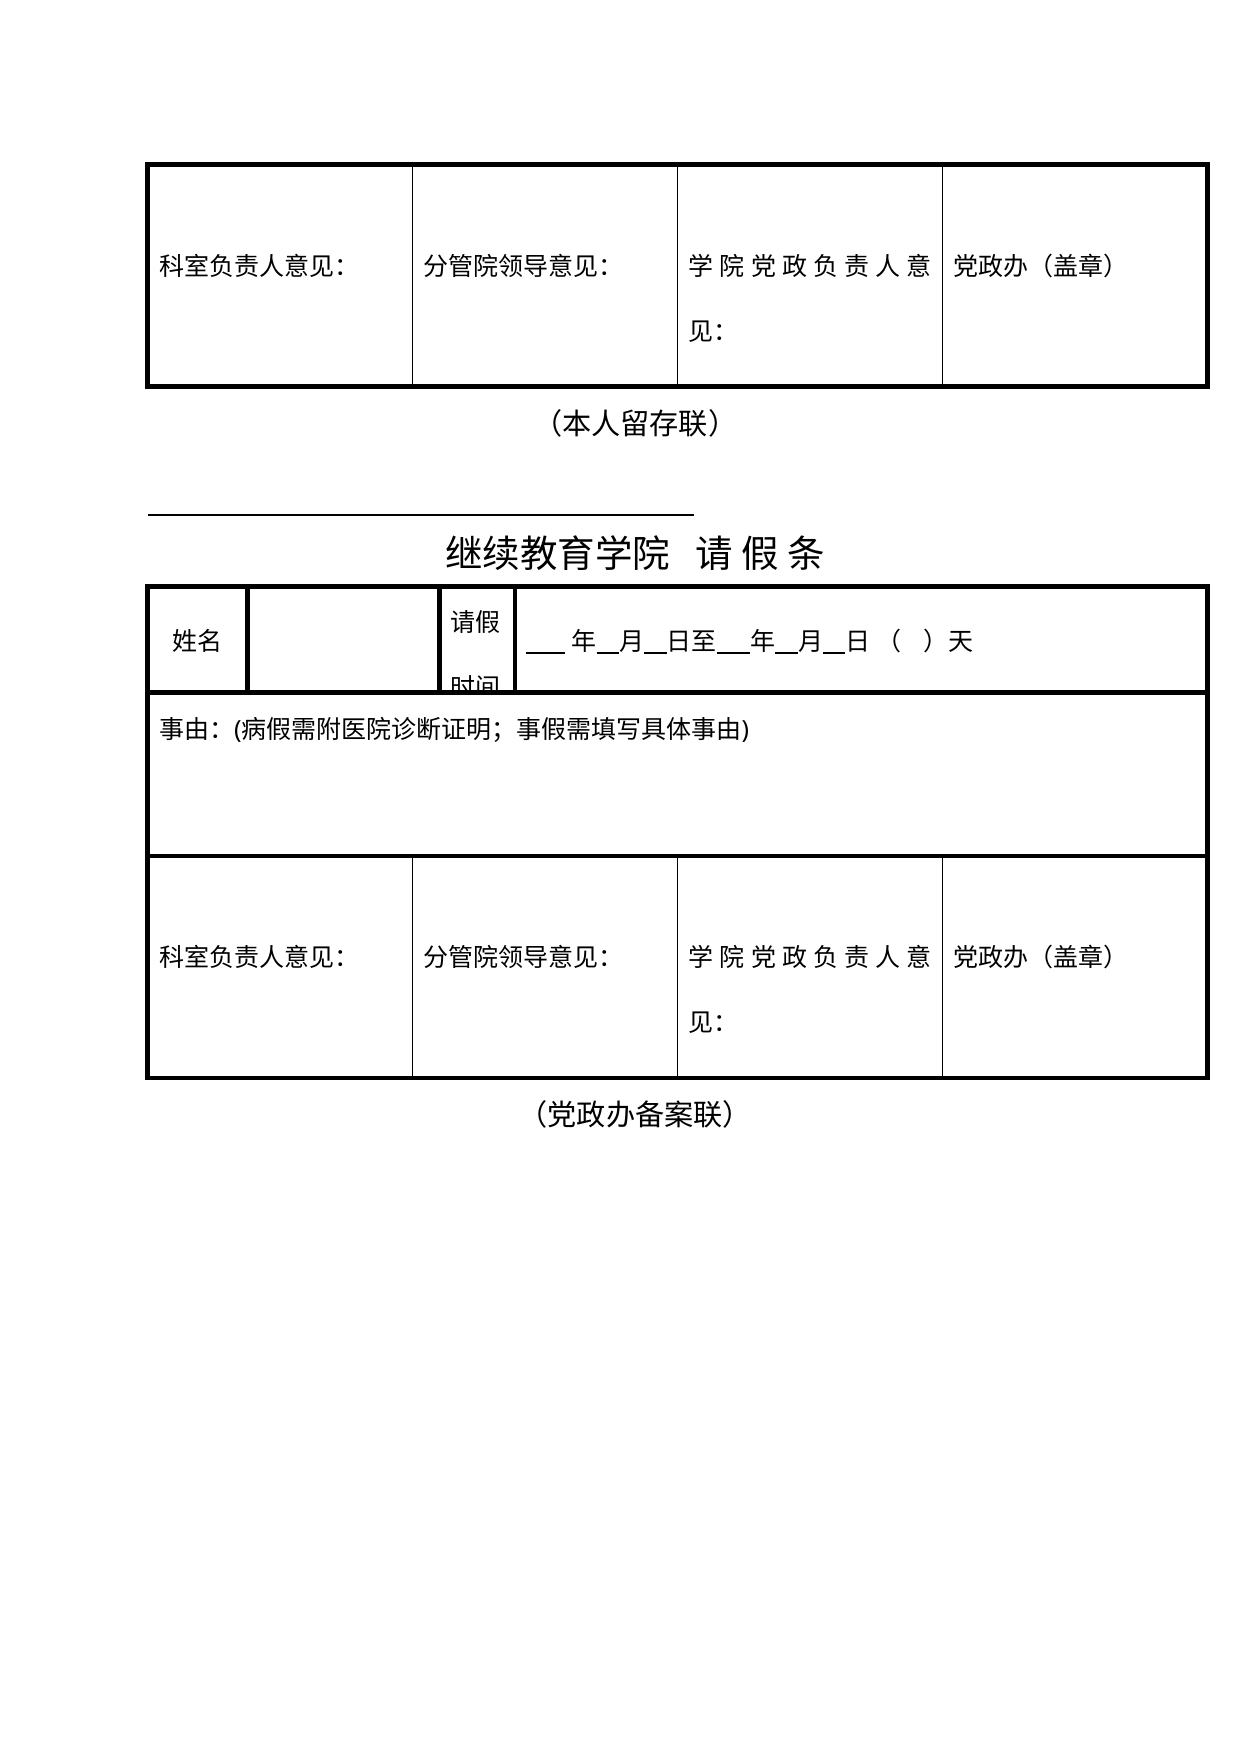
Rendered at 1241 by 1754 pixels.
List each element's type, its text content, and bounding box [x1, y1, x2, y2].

text （本人留存联） [148, 389, 1122, 454]
table_cell 科室负责人意见： 年 月 日 [150, 858, 412, 1076]
table_cell 事由：(病假需附医院诊断证明；事假需填写具体事由) [150, 695, 1205, 853]
text （党政办备案联） [148, 1080, 1122, 1145]
table_cell 党政办（盖章） 年 月 日 [943, 858, 1205, 1076]
table_header [250, 589, 437, 690]
table_cell 分管院领导意见： 年 月 日 [413, 167, 677, 384]
table_header 请假 时间 [442, 589, 513, 690]
table_cell 学院党政负责人意见： 年 月 日 [678, 167, 942, 384]
table_cell 科室负责人意见： 年 月 日 [150, 167, 412, 384]
table_cell 分管院领导意见： 年 月 日 [413, 858, 677, 1076]
text 继续教育学院 请 假 条 [148, 519, 1122, 584]
table_cell 党政办（盖章） 年 月 日 [943, 167, 1205, 384]
table_header 年 月 日至 年 月 日 （ ）天 [517, 589, 1205, 690]
table_cell 学院党政负责人意见： 年 月 日 [678, 858, 942, 1076]
table_header 姓名 [150, 589, 245, 690]
